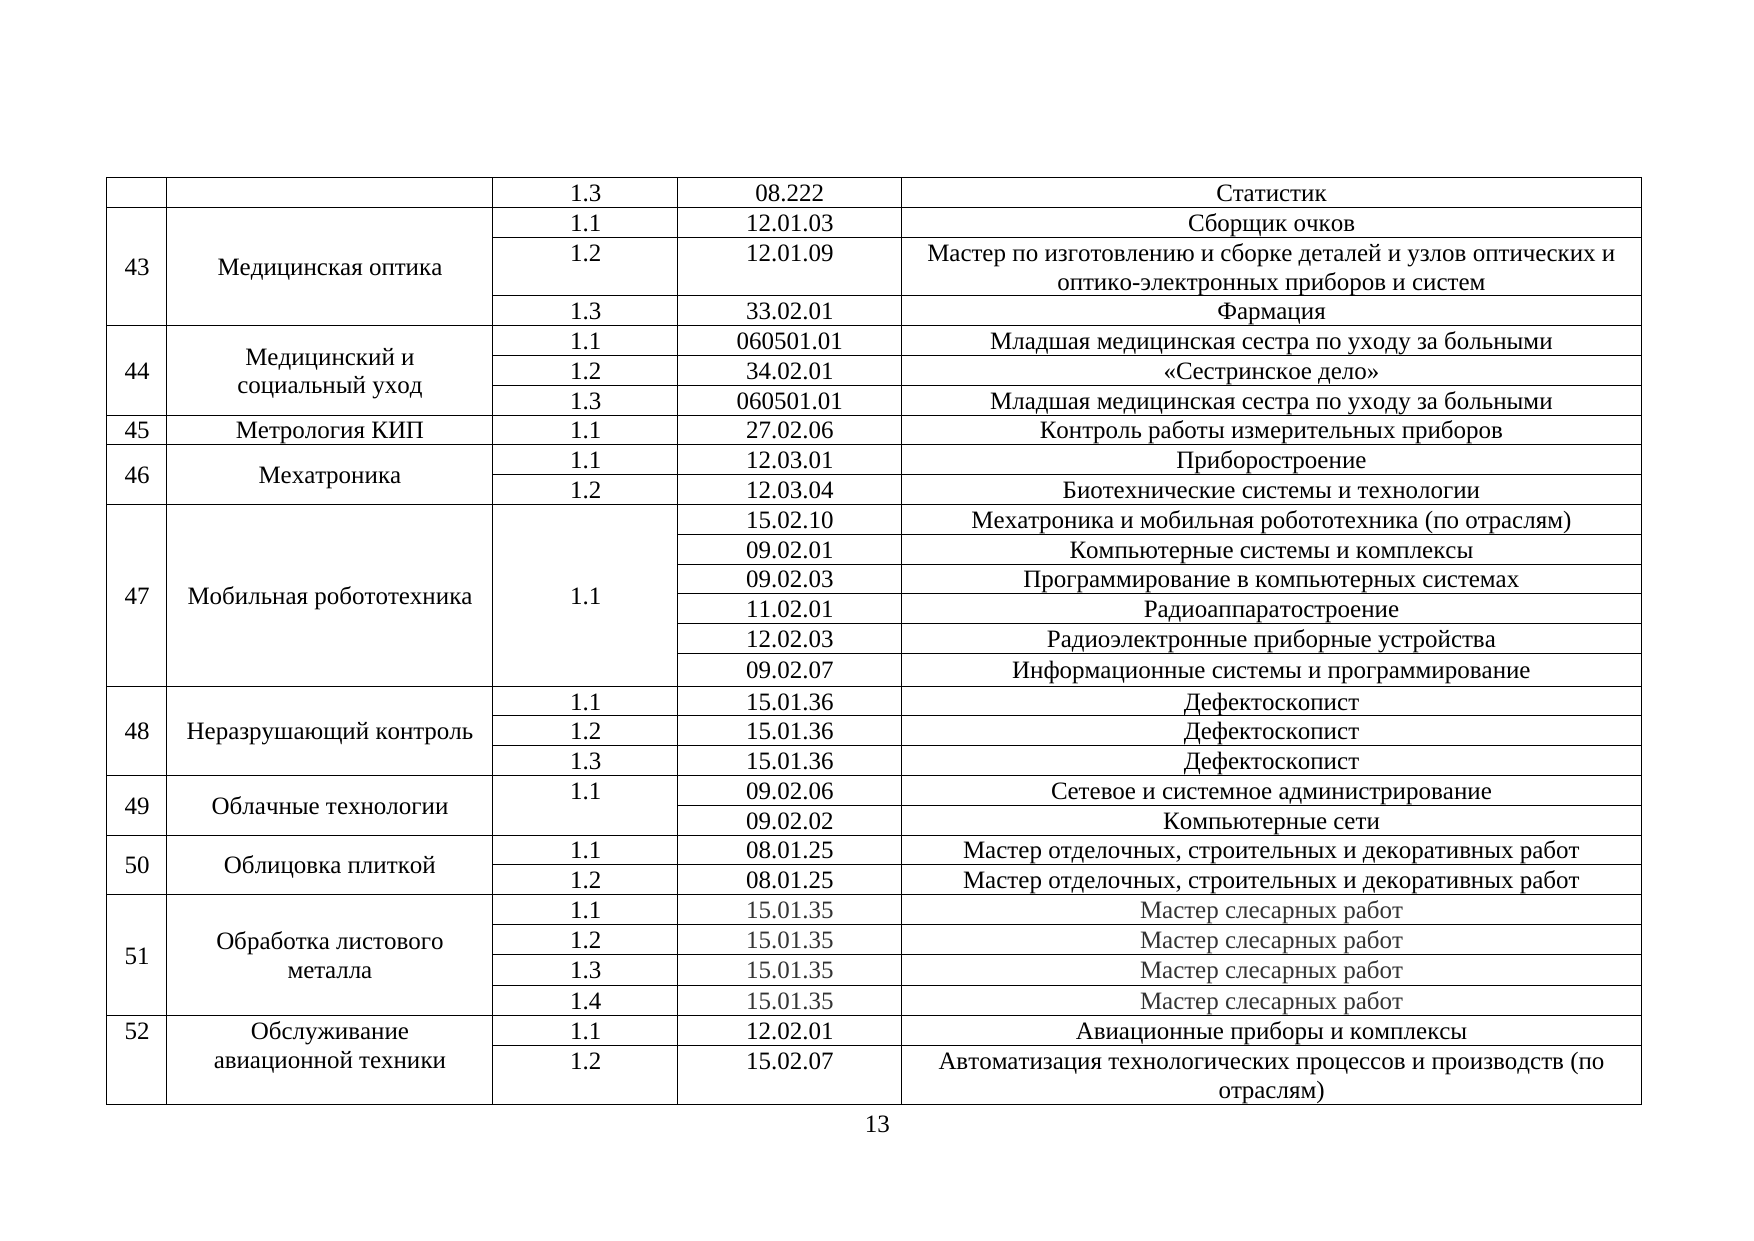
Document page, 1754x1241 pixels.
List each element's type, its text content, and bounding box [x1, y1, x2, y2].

table_cell 1.1 [493, 208, 677, 237]
table_cell 49 [107, 776, 166, 834]
table_cell 060501.01 [678, 386, 901, 414]
table_cell 09.02.02 [678, 806, 901, 834]
table_cell 1.2 [493, 238, 677, 295]
table_cell Мастер слесарных работ [902, 895, 1641, 924]
table_cell Мастер слесарных работ [902, 925, 1641, 954]
table_cell 15.02.07 [678, 1046, 901, 1103]
table_cell 08.01.25 [678, 836, 901, 864]
table_cell 1.2 [493, 475, 677, 504]
table_cell 1.1 [493, 776, 677, 834]
table_cell Обслуживание авиационной техники [167, 1016, 492, 1103]
table_cell 15.01.35 [678, 955, 901, 985]
table_cell 48 [107, 687, 166, 775]
table_cell Информационные системы и программирование [902, 654, 1641, 686]
table_cell 45 [107, 416, 166, 444]
table_cell 1.2 [493, 1046, 677, 1103]
table_cell 15.01.36 [678, 687, 901, 715]
table_cell 51 [107, 895, 166, 1015]
table_cell 46 [107, 445, 166, 504]
table_cell 1.1 [493, 895, 677, 924]
table_cell Мехатроника и мобильная робототехника (по отраслям) [902, 505, 1641, 534]
table_cell 12.03.01 [678, 445, 901, 474]
table_cell 1.1 [493, 687, 677, 715]
table_cell Авиационные приборы и комплексы [902, 1016, 1641, 1045]
table_cell 1.1 [493, 836, 677, 864]
table_cell 1.1 [493, 505, 677, 686]
table_cell 09.02.07 [678, 654, 901, 686]
table_cell 1.1 [493, 416, 677, 444]
table_cell 15.02.10 [678, 505, 901, 534]
table_cell 1.2 [493, 356, 677, 385]
table_cell Мехатроника [167, 445, 492, 504]
table_cell Дефектоскопист [902, 716, 1641, 745]
table_cell Метрология КИП [167, 416, 492, 444]
table_cell Биотехнические системы и технологии [902, 475, 1641, 504]
table_cell 09.02.06 [678, 776, 901, 805]
table_cell 15.01.35 [678, 925, 901, 954]
table_cell 1.3 [493, 178, 677, 207]
table_cell 1.2 [493, 865, 677, 894]
table_cell 12.02.03 [678, 624, 901, 653]
table_cell Младшая медицинская сестра по уходу за больными [902, 326, 1641, 355]
table_cell Мастер отделочных, строительных и декоративных работ [902, 865, 1641, 894]
table_cell 060501.01 [678, 326, 901, 355]
table_cell Дефектоскопист [902, 746, 1641, 775]
table_cell Фармация [902, 296, 1641, 325]
table_cell Обработка листового металла [167, 895, 492, 1015]
table_cell Облачные технологии [167, 776, 492, 834]
table_cell 50 [107, 836, 166, 894]
table_cell 09.02.01 [678, 535, 901, 563]
table_cell Программирование в компьютерных системах [902, 565, 1641, 593]
table_cell 15.01.36 [678, 746, 901, 775]
table_cell 47 [107, 505, 166, 686]
table_cell 1.2 [493, 716, 677, 745]
table_cell Автоматизация технологических процессов и производств (по отраслям) [902, 1046, 1641, 1103]
table_cell Статистик [902, 178, 1641, 207]
table_cell 15.01.35 [678, 895, 901, 924]
table_cell 08.01.25 [678, 865, 901, 894]
table_cell «Сестринское дело» [902, 356, 1641, 385]
table_cell 1.3 [493, 746, 677, 775]
table_cell Радиоаппаратостроение [902, 594, 1641, 623]
table_cell Облицовка плиткой [167, 836, 492, 894]
table_cell 27.02.06 [678, 416, 901, 444]
table_cell Контроль работы измерительных приборов [902, 416, 1641, 444]
table_cell 15.01.36 [678, 716, 901, 745]
table_cell 15.01.35 [678, 986, 901, 1015]
table_cell Мобильная робототехника [167, 505, 492, 686]
table_cell Мастер отделочных, строительных и декоративных работ [902, 836, 1641, 864]
table_cell 12.01.09 [678, 238, 901, 295]
table_cell 1.1 [493, 326, 677, 355]
table_cell 1.1 [493, 445, 677, 474]
table_cell 11.02.01 [678, 594, 901, 623]
table_cell 08.222 [678, 178, 901, 207]
table_cell 52 [107, 1016, 166, 1103]
table_cell Дефектоскопист [902, 687, 1641, 715]
table_cell Медицинская оптика [167, 208, 492, 325]
table_cell Мастер слесарных работ [902, 986, 1641, 1015]
table_cell Сетевое и системное администрирование [902, 776, 1641, 805]
table_cell 09.02.03 [678, 565, 901, 593]
table_cell Компьютерные сети [902, 806, 1641, 834]
table_cell 1.4 [493, 986, 677, 1015]
table_cell 1.3 [493, 955, 677, 985]
table_cell 12.02.01 [678, 1016, 901, 1045]
table_cell 1.1 [493, 1016, 677, 1045]
table_cell Приборостроение [902, 445, 1641, 474]
table_cell Медицинский и социальный уход [167, 326, 492, 414]
table_cell Компьютерные системы и комплексы [902, 535, 1641, 563]
table_cell 43 [107, 208, 166, 325]
table_cell Мастер по изготовлению и сборке деталей и узлов оптических и оптико-электронных приборов и систем [902, 238, 1641, 295]
table_cell 44 [107, 326, 166, 414]
table_cell 12.03.04 [678, 475, 901, 504]
table_cell 34.02.01 [678, 356, 901, 385]
table_cell Неразрушающий контроль [167, 687, 492, 775]
table_cell Сборщик очков [902, 208, 1641, 237]
table_cell Младшая медицинская сестра по уходу за больными [902, 386, 1641, 414]
table_cell 1.3 [493, 386, 677, 414]
table_cell 12.01.03 [678, 208, 901, 237]
table_cell Радиоэлектронные приборные устройства [902, 624, 1641, 653]
table_cell 1.2 [493, 925, 677, 954]
table_cell Мастер слесарных работ [902, 955, 1641, 985]
table_cell 33.02.01 [678, 296, 901, 325]
table_cell 1.3 [493, 296, 677, 325]
